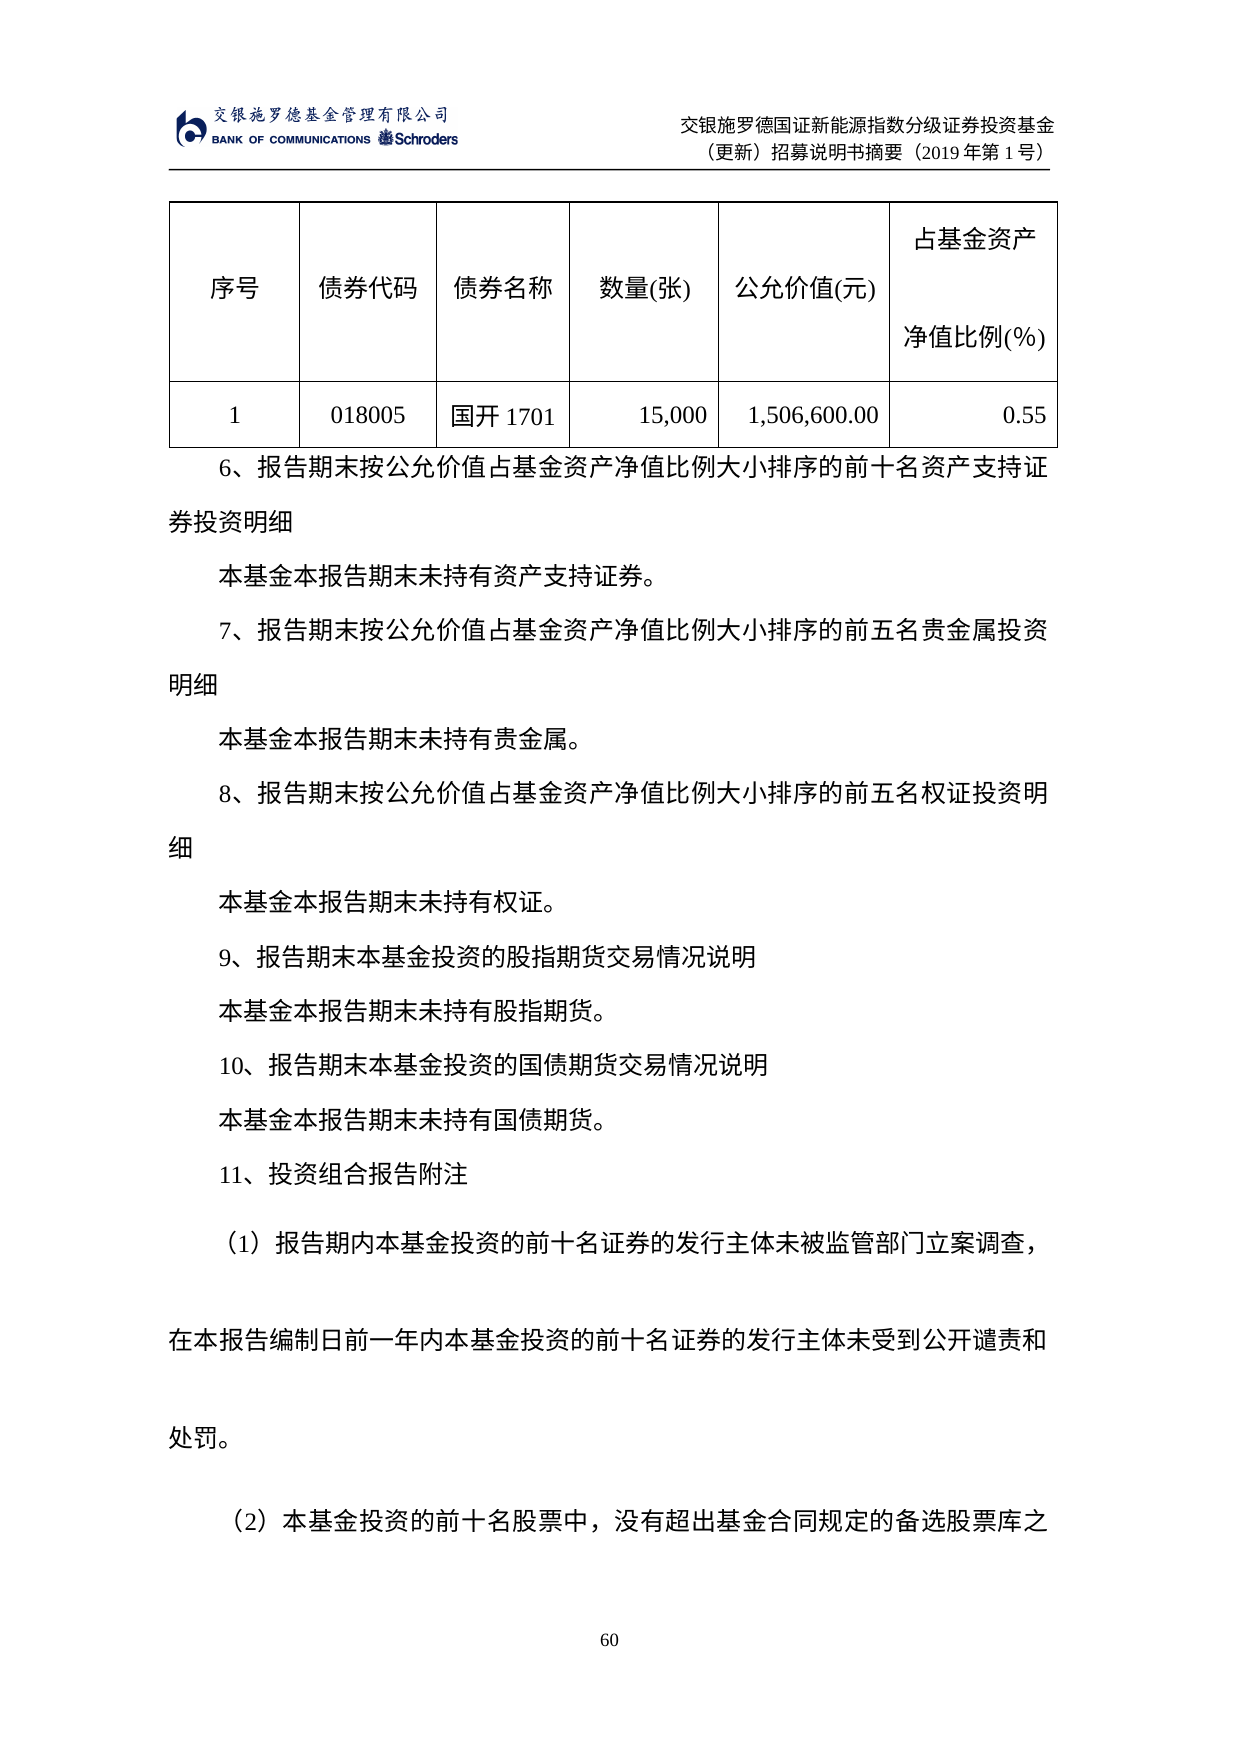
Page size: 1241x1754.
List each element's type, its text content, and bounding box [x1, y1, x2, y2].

text 7、报告期末按公允价值占基金资产净值比例大小排序的前五名贵金属投资明细 [169, 611, 1050, 701]
table_cell 018005 [300, 382, 436, 447]
text （1）报告期内本基金投资的前十名证券的发行主体未被监管部门立案调查，在本报告编制日前一年内本基金投资的前十名证券的发行主体未受到公开谴责和处罚。 [169, 1209, 1050, 1469]
table_header 债券名称 [437, 203, 569, 381]
table_header 占基金资产净值比例(％) [890, 203, 1057, 381]
table_cell 1,506,600.00 [719, 382, 889, 447]
text 本基金本报告期末未持有资产支持证券。 [169, 556, 1050, 593]
picture [176, 107, 458, 147]
table_cell 15,000 [570, 382, 718, 447]
text 10、报告期末本基金投资的国债期货交易情况说明 [169, 1046, 1050, 1082]
text 本基金本报告期末未持有股指期货。 [169, 991, 1050, 1028]
text 11、投资组合报告附注 [169, 1154, 1050, 1191]
table_cell 国开1701 [437, 382, 569, 447]
text （2）本基金投资的前十名股票中，没有超出基金合同规定的备选股票库之外的股票。 [169, 1487, 1050, 1552]
table_header 公允价值(元) [719, 203, 889, 381]
text 本基金本报告期末未持有权证。 [169, 883, 1050, 919]
table_header 序号 [170, 203, 299, 381]
text 6、报告期末按公允价值占基金资产净值比例大小排序的前十名资产支持证券投资明细 [169, 448, 1050, 538]
table_header 数量(张) [570, 203, 718, 381]
table_header 债券代码 [300, 203, 436, 381]
text 本基金本报告期末未持有国债期货。 [169, 1100, 1050, 1136]
text 本基金本报告期末未持有贵金属。 [169, 719, 1050, 756]
table_cell 1 [170, 382, 299, 447]
text 9、报告期末本基金投资的股指期货交易情况说明 [169, 937, 1050, 973]
text 8、报告期末按公允价值占基金资产净值比例大小排序的前五名权证投资明细 [169, 774, 1050, 864]
table_cell 0.55 [890, 382, 1057, 447]
